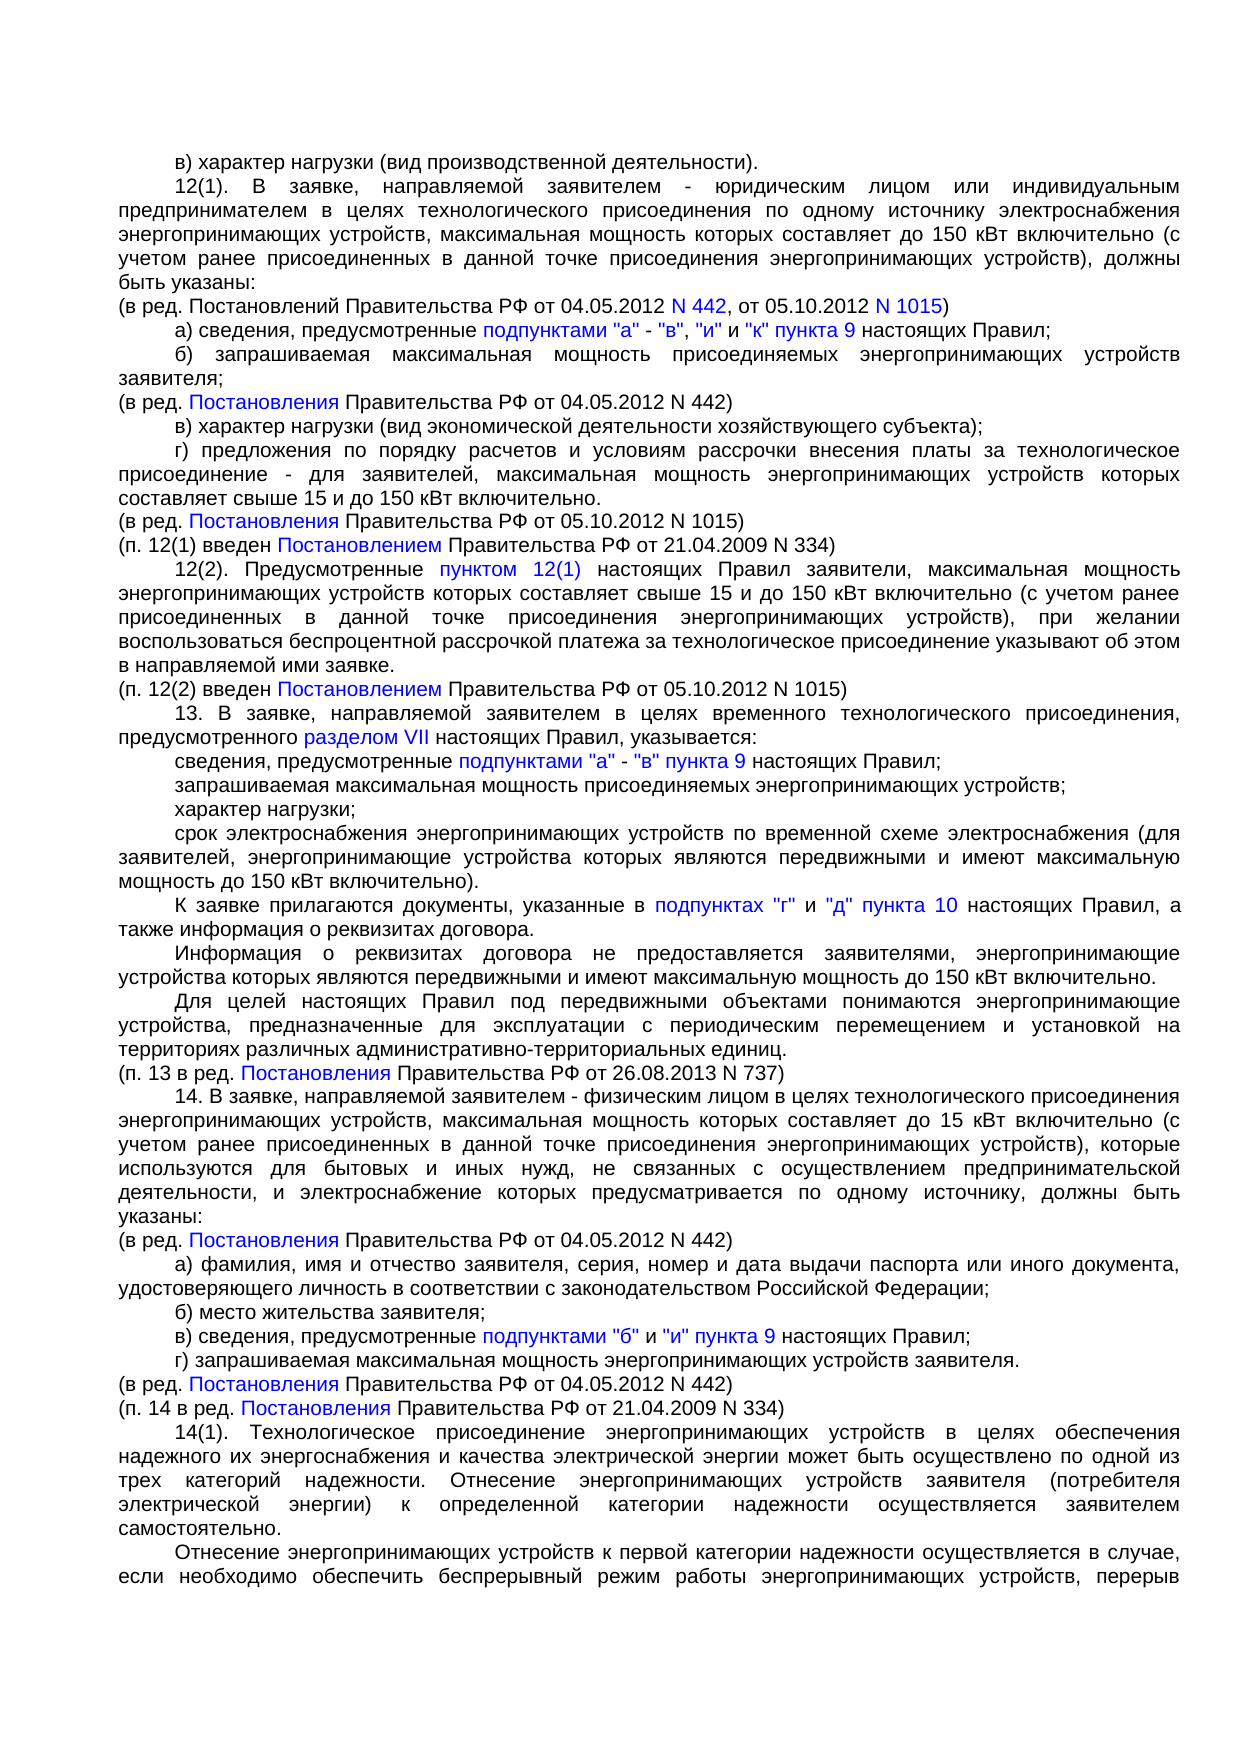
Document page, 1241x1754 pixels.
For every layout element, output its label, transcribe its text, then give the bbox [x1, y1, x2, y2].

text (в ред. Постановления Правительства РФ от 04.05.2012 N 442) [118, 389, 1181, 413]
text в) сведения, предусмотренные подпунктами "б" и "и" пункта 9 настоящих Правил; [118, 1324, 1181, 1348]
text 14(1). Технологическое присоединение энергопринимающих устройств в целях обеспечения надежного их энергоснабжения и качества электрической энергии может быть осуществлено по одной из трех категорий надежности. Отнесение энергопринимающих устройств заявителя (потребителя электрической энергии) к определенной категории надежности осуществляется заявителем самостоятельно. [118, 1420, 1181, 1539]
text (п. 12(1) введен Постановлением Правительства РФ от 21.04.2009 N 334) [118, 533, 1181, 557]
text 14. В заявке, направляемой заявителем - физическим лицом в целях технологического присоединения энергопринимающих устройств, максимальная мощность которых составляет до 15 кВт включительно (с учетом ранее присоединенных в данной точке присоединения энергопринимающих устройств), которые используются для бытовых и иных нужд, не связанных с осуществлением предпринимательской деятельности, и электроснабжение которых предусматривается по одному источнику, должны быть указаны: [118, 1084, 1181, 1228]
text Информация о реквизитах договора не предоставляется заявителями, энергопринимающие устройства которых являются передвижными и имеют максимальную мощность до 150 кВт включительно. [118, 941, 1181, 988]
text б) запрашиваемая максимальная мощность присоединяемых энергопринимающих устройств заявителя; [118, 342, 1181, 389]
text г) запрашиваемая максимальная мощность энергопринимающих устройств заявителя. [118, 1348, 1181, 1372]
text б) место жительства заявителя; [118, 1300, 1181, 1324]
text 13. В заявке, направляемой заявителем в целях временного технологического присоединения, предусмотренного разделом VII настоящих Правил, указывается: [118, 701, 1181, 749]
text 12(2). Предусмотренные пунктом 12(1) настоящих Правил заявители, максимальная мощность энергопринимающих устройств которых составляет свыше 15 и до 150 кВт включительно (с учетом ранее присоединенных в данной точке присоединения энергопринимающих устройств), при желании воспользоваться беспроцентной рассрочкой платежа за технологическое присоединение указывают об этом в направляемой ими заявке. [118, 557, 1181, 677]
text Для целей настоящих Правил под передвижными объектами понимаются энергопринимающие устройства, предназначенные для эксплуатации с периодическим перемещением и установкой на территориях различных административно-территориальных единиц. [118, 988, 1181, 1060]
text г) предложения по порядку расчетов и условиям рассрочки внесения платы за технологическое присоединение - для заявителей, максимальная мощность энергопринимающих устройств которых составляет свыше 15 и до 150 кВт включительно. [118, 437, 1181, 509]
text (в ред. Постановлений Правительства РФ от 04.05.2012 N 442, от 05.10.2012 N 1015) [118, 294, 1181, 318]
text а) сведения, предусмотренные подпунктами "а" - "в", "и" и "к" пункта 9 настоящих Правил; [118, 318, 1181, 342]
text сведения, предусмотренные подпунктами "а" - "в" пункта 9 настоящих Правил; [118, 749, 1181, 773]
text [118, 1539, 1181, 1587]
text (п. 12(2) введен Постановлением Правительства РФ от 05.10.2012 N 1015) [118, 677, 1181, 701]
text а) фамилия, имя и отчество заявителя, серия, номер и дата выдачи паспорта или иного документа, удостоверяющего личность в соответствии с законодательством Российской Федерации; [118, 1252, 1181, 1300]
text запрашиваемая максимальная мощность присоединяемых энергопринимающих устройств; [118, 773, 1181, 797]
text в) характер нагрузки (вид экономической деятельности хозяйствующего субъекта); [118, 413, 1181, 437]
text (в ред. Постановления Правительства РФ от 04.05.2012 N 442) [118, 1372, 1181, 1396]
text К заявке прилагаются документы, указанные в подпунктах "г" и "д" пункта 10 настоящих Правил, а также информация о реквизитах договора. [118, 893, 1181, 941]
text в) характер нагрузки (вид производственной деятельности). [118, 150, 1181, 174]
text (п. 14 в ред. Постановления Правительства РФ от 21.04.2009 N 334) [118, 1396, 1181, 1420]
text (в ред. Постановления Правительства РФ от 04.05.2012 N 442) [118, 1228, 1181, 1252]
text срок электроснабжения энергопринимающих устройств по временной схеме электроснабжения (для заявителей, энергопринимающие устройства которых являются передвижными и имеют максимальную мощность до 150 кВт включительно). [118, 821, 1181, 893]
text характер нагрузки; [118, 797, 1181, 821]
text 12(1). В заявке, направляемой заявителем - юридическим лицом или индивидуальным предпринимателем в целях технологического присоединения по одному источнику электроснабжения энергопринимающих устройств, максимальная мощность которых составляет до 150 кВт включительно (с учетом ранее присоединенных в данной точке присоединения энергопринимающих устройств), должны быть указаны: [118, 174, 1181, 294]
text (п. 13 в ред. Постановления Правительства РФ от 26.08.2013 N 737) [118, 1060, 1181, 1084]
text (в ред. Постановления Правительства РФ от 05.10.2012 N 1015) [118, 509, 1181, 533]
